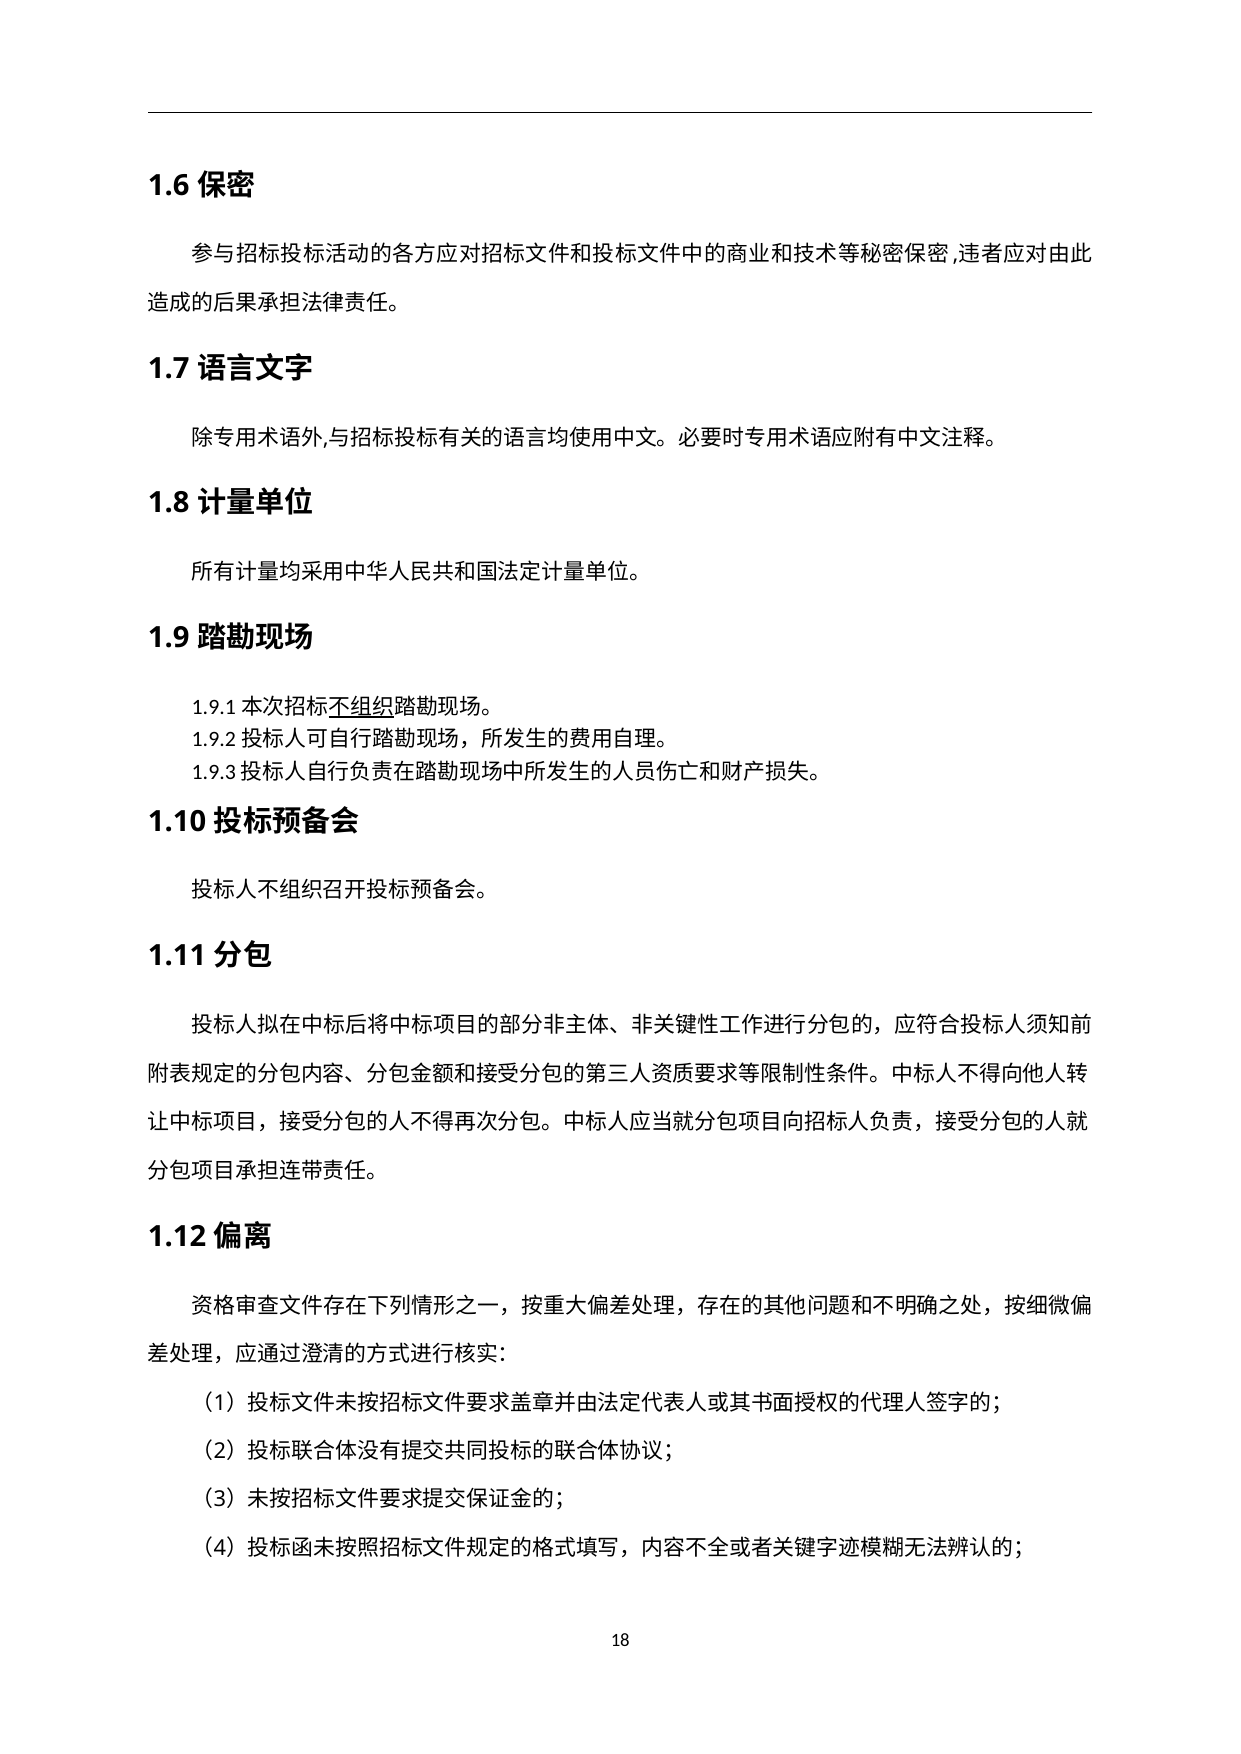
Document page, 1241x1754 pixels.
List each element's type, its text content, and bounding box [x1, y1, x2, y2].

subtitle 1.6 保密 [148, 150, 1092, 215]
subtitle 1.8 计量单位 [148, 468, 1092, 533]
subtitle 1.12 偏离 [148, 1201, 1092, 1266]
subtitle 1.11 分包 [148, 920, 1092, 985]
subtitle 1.10 投标预备会 [148, 786, 1092, 851]
subtitle 1.7 语言文字 [148, 333, 1092, 398]
text 投标人拟在中标后将中标项目的部分非主体、非关键性工作进行分包的，应符合投标人须知前附表规定的分包内容、分包金额和接受分包的第三人资质要求等限制性条件。中标人不得向他人转让中标项目，接受分包的人不得再次分包。中标人应当就分包项目向招标人负责，接受分包的人就分包项目承担连带责任。 [148, 1006, 1092, 1185]
list 未按招标文件要求提交保证金的； [148, 1481, 1092, 1513]
text 1.9.3投标人自行负责在踏勘现场中所发生的人员伤亡和财产损失。 [148, 753, 1092, 786]
text 1.9.1 本次招标不组织踏勘现场。 [148, 688, 1092, 721]
text 1.9.2 投标人可自行踏勘现场，所发生的费用自理。 [148, 721, 1092, 753]
text 所有计量均采用中华人民共和国法定计量单位。 [148, 554, 1092, 586]
text 投标人不组织召开投标预备会。 [148, 872, 1092, 904]
list 投标文件未按招标文件要求盖章并由法定代表人或其书面授权的代理人签字的； [148, 1384, 1092, 1417]
text 参与招标投标活动的各方应对招标文件和投标文件中的商业和技术等秘密保密,违者应对由此造成的后果承担法律责任。 [148, 236, 1092, 317]
list 投标联合体没有提交共同投标的联合体协议； [148, 1433, 1092, 1465]
text 资格审查文件存在下列情形之一，按重大偏差处理，存在的其他问题和不明确之处，按细微偏差处理，应通过澄清的方式进行核实： [148, 1287, 1092, 1368]
list 投标函未按照招标文件规定的格式填写，内容不全或者关键字迹模糊无法辨认的； [148, 1529, 1092, 1562]
subtitle 1.9 踏勘现场 [148, 602, 1092, 667]
text 除专用术语外,与招标投标有关的语言均使用中文。必要时专用术语应附有中文注释。 [148, 419, 1092, 452]
